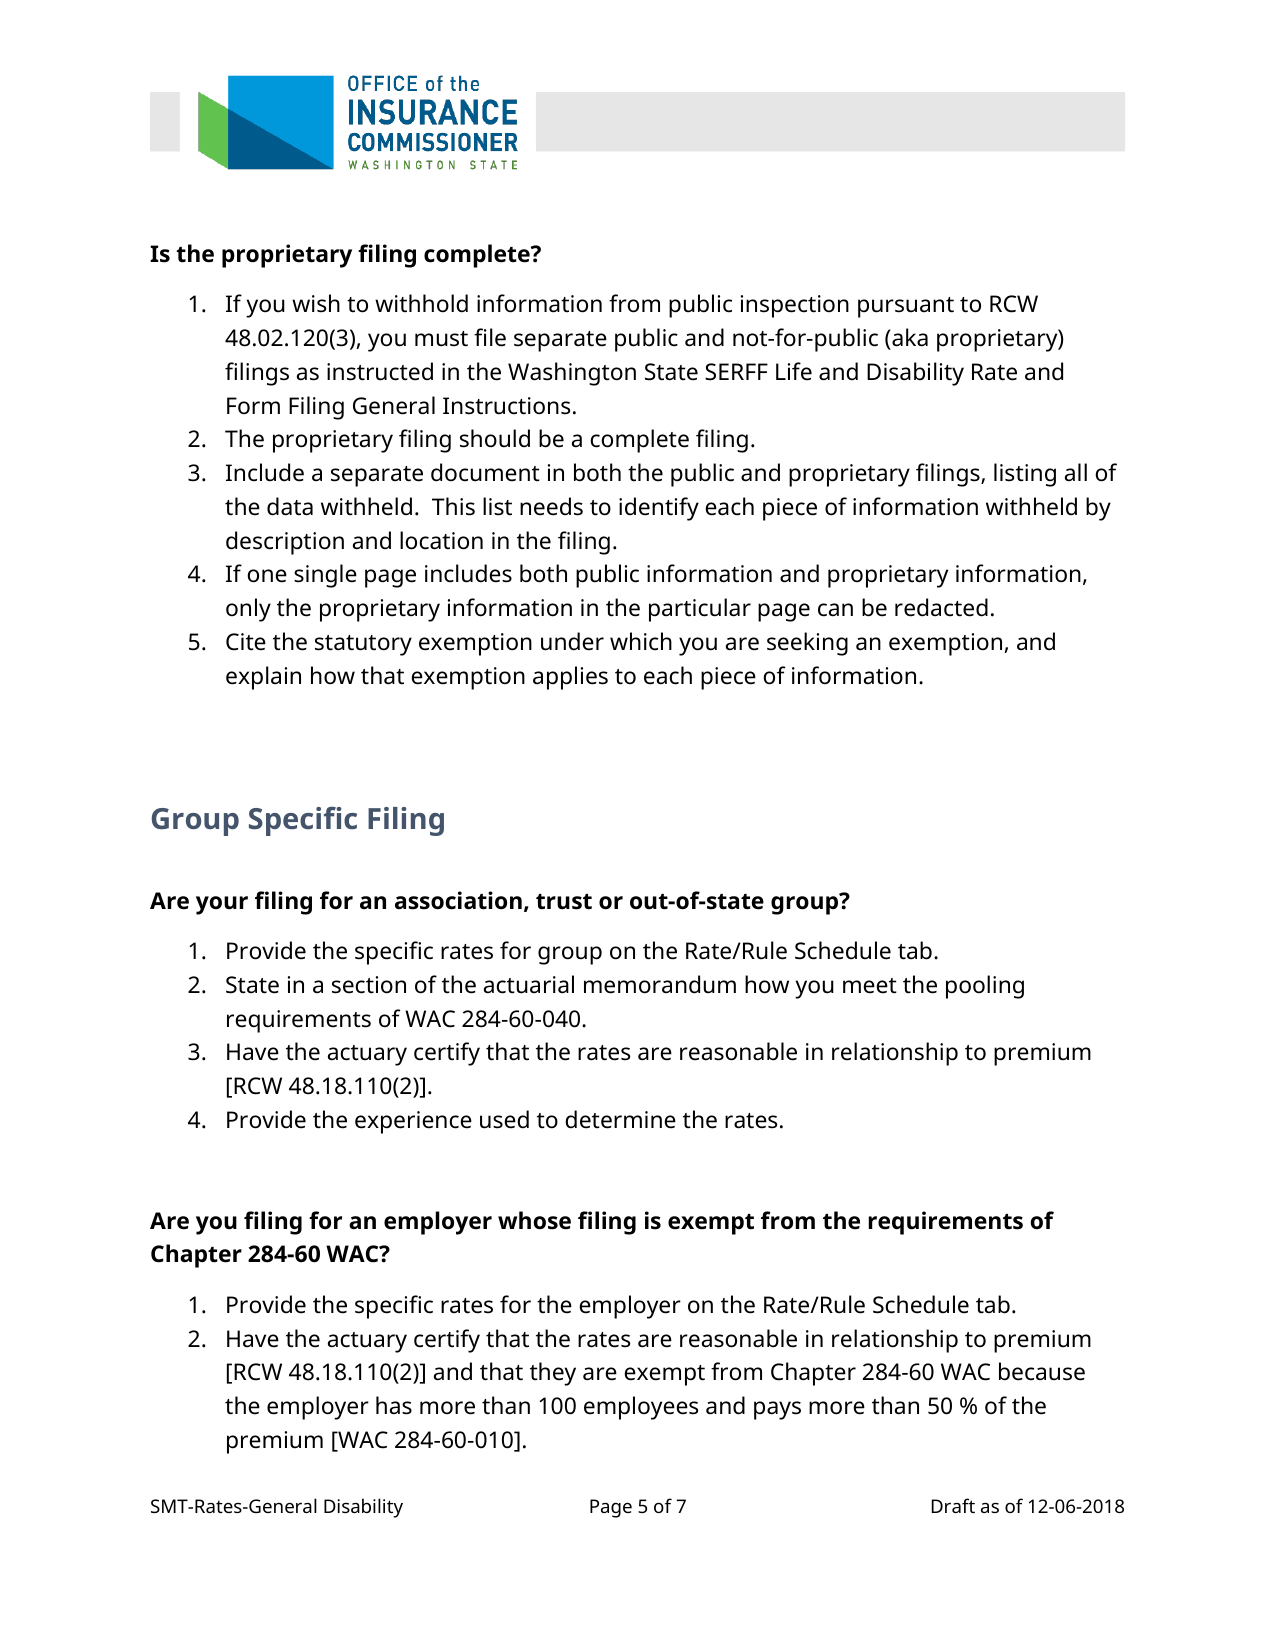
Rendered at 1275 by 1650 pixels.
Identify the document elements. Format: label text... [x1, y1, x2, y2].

list Provide the experience used to determine the rates. [187, 1104, 1125, 1135]
list State in a section of the actuarial memorandum how you meet the pooling requirements of WAC 284-60-040. [187, 969, 1125, 1034]
list Have the actuary certify that the rates are reasonable in relationship to premium [RCW 48.18.110(2)] and that they are exempt from Chapter 284-60 WAC because the employer has more than 100 employees and pays more than 50 % of the premium [WAC 284-60-010]. [187, 1323, 1125, 1455]
text Are you filing for an employer whose filing is exempt from the requirements of Chapter 284-60 WAC? [150, 1205, 1125, 1270]
list If one single page includes both public information and proprietary information, only the proprietary information in the particular page can be redacted. [187, 558, 1125, 623]
subtitle Group Specific Filing [150, 798, 1125, 838]
picture [150, 75, 228, 170]
list Provide the specific rates for group on the Rate/Rule Schedule tab. [187, 935, 1125, 966]
picture [230, 112, 331, 170]
list If you wish to withhold information from public inspection pursuant to RCW 48.02.120(3), you must file separate public and not-for-public (aka proprietary) filings as instructed in the Washington State SERFF Life and Disability Rate and Form Filing General Instructions. [187, 288, 1125, 421]
list Have the actuary certify that the rates are reasonable in relationship to premium [RCW 48.18.110(2)]. [187, 1036, 1125, 1101]
picture [334, 75, 1125, 170]
list Cite the statutory exemption under which you are seeking an exemption, and explain how that exemption applies to each piece of information. [187, 626, 1125, 691]
list Provide the specific rates for the employer on the Rate/Rule Schedule tab. [187, 1289, 1125, 1320]
list The proprietary filing should be a complete filing. [187, 423, 1125, 454]
text Is the proprietary filing complete? [150, 238, 1125, 269]
text Are your filing for an association, trust or out-of-state group? [150, 885, 1125, 916]
list Include a separate document in both the public and proprietary filings, listing all of the data withheld. This list needs to identify each piece of information withheld by description and location in the filing. [187, 457, 1125, 556]
